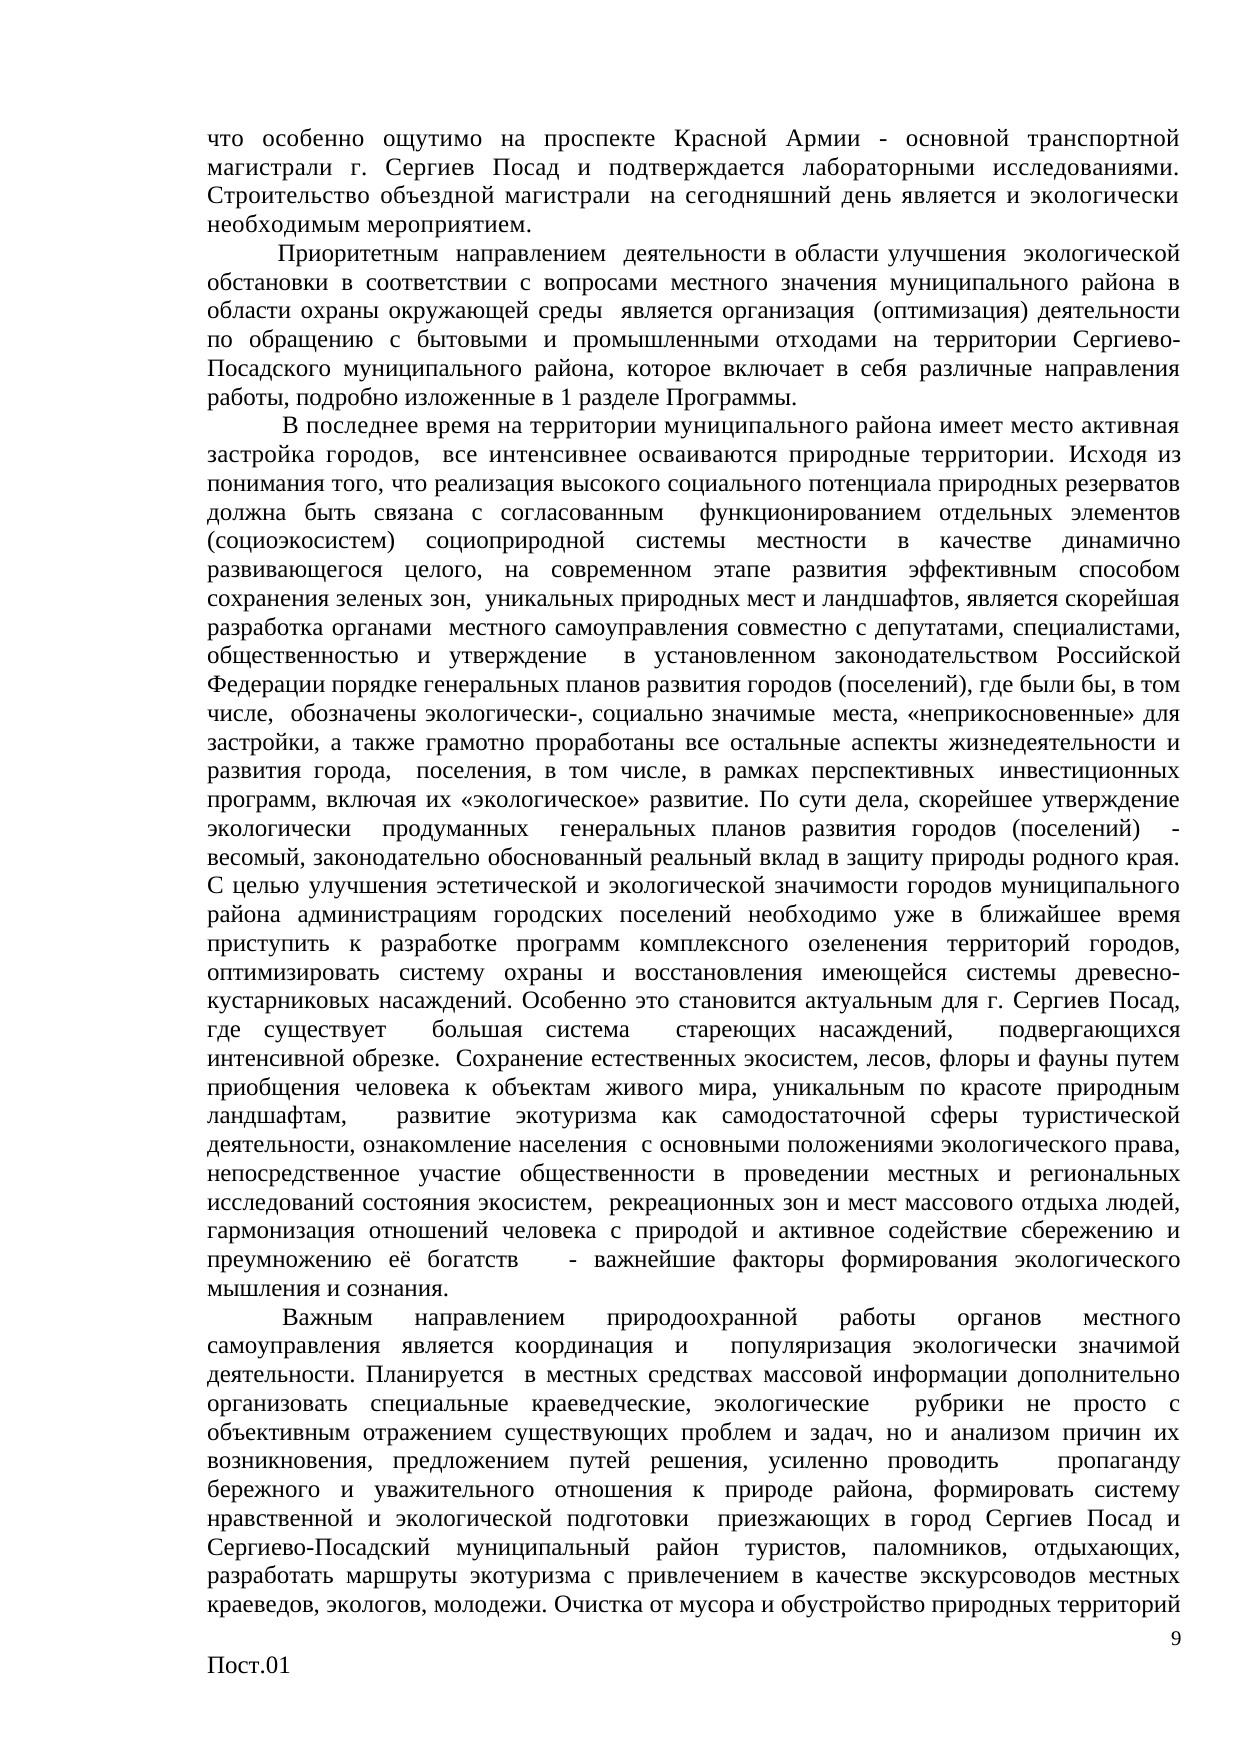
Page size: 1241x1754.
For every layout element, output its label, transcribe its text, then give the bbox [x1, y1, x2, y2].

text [207, 123, 1181, 238]
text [207, 1302, 1181, 1618]
text В последнее время на территории муниципального района имеет место активная застройка городов, все интенсивнее осваиваются природные территории. Исходя из понимания того, что реализация высокого социального потенциала природных резерватов должна быть связана с согласованным функционированием отдельных элементов (социоэкосистем) социоприродной системы местности в качестве динамично развивающегося целого, на современном этапе развития эффективным способом сохранения зеленых зон, уникальных природных мест и ландшафтов, является скорейшая разработка органами местного самоуправления совместно с депутатами, специалистами, общественностью и утверждение в установленном законодательством Российской Федерации порядке генеральных планов развития городов (поселений), где были бы, в том числе, обозначены экологически-, социально значимые места, «неприкосновенные» для застройки, а также грамотно проработаны все остальные аспекты жизнедеятельности и развития города, поселения, в том числе, в рамках перспективных инвестиционных программ, включая их «экологическое» развитие. По сути дела, скорейшее утверждение экологически продуманных генеральных планов развития городов (поселений) - весомый, законодательно обоснованный реальный вклад в защиту природы родного края. С целью улучшения эстетической и экологической значимости городов муниципального района администрациям городских поселений необходимо уже в ближайшее время приступить к разработке программ комплексного озеленения территорий городов, оптимизировать систему охраны и восстановления имеющейся системы древесно-кустарниковых насаждений. Особенно это становится актуальным для г. Сергиев Посад, где существует большая система стареющих насаждений, подвергающихся интенсивной обрезке. Сохранение естественных экосистем, лесов, флоры и фауны путем приобщения человека к объектам живого мира, уникальным по красоте природным ландшафтам, развитие экотуризма как самодостаточной сферы туристической деятельности, ознакомление населения с основными положениями экологического права, непосредственное участие общественности в проведении местных и региональных исследований состояния экосистем, рекреационных зон и мест массового отдыха людей, гармонизация отношений человека с природой и активное содействие сбережению и преумножению её богатств - важнейшие факторы формирования экологического мышления и сознания. [207, 411, 1181, 1302]
text Приоритетным направлением деятельности в области улучшения экологической обстановки в соответствии с вопросами местного значения муниципального района в области охраны окружающей среды является организация (оптимизация) деятельности по обращению с бытовыми и промышленными отходами на территории Сергиево-Посадского муниципального района, которое включает в себя различные направления работы, подробно изложенные в 1 разделе Программы. [207, 238, 1181, 411]
